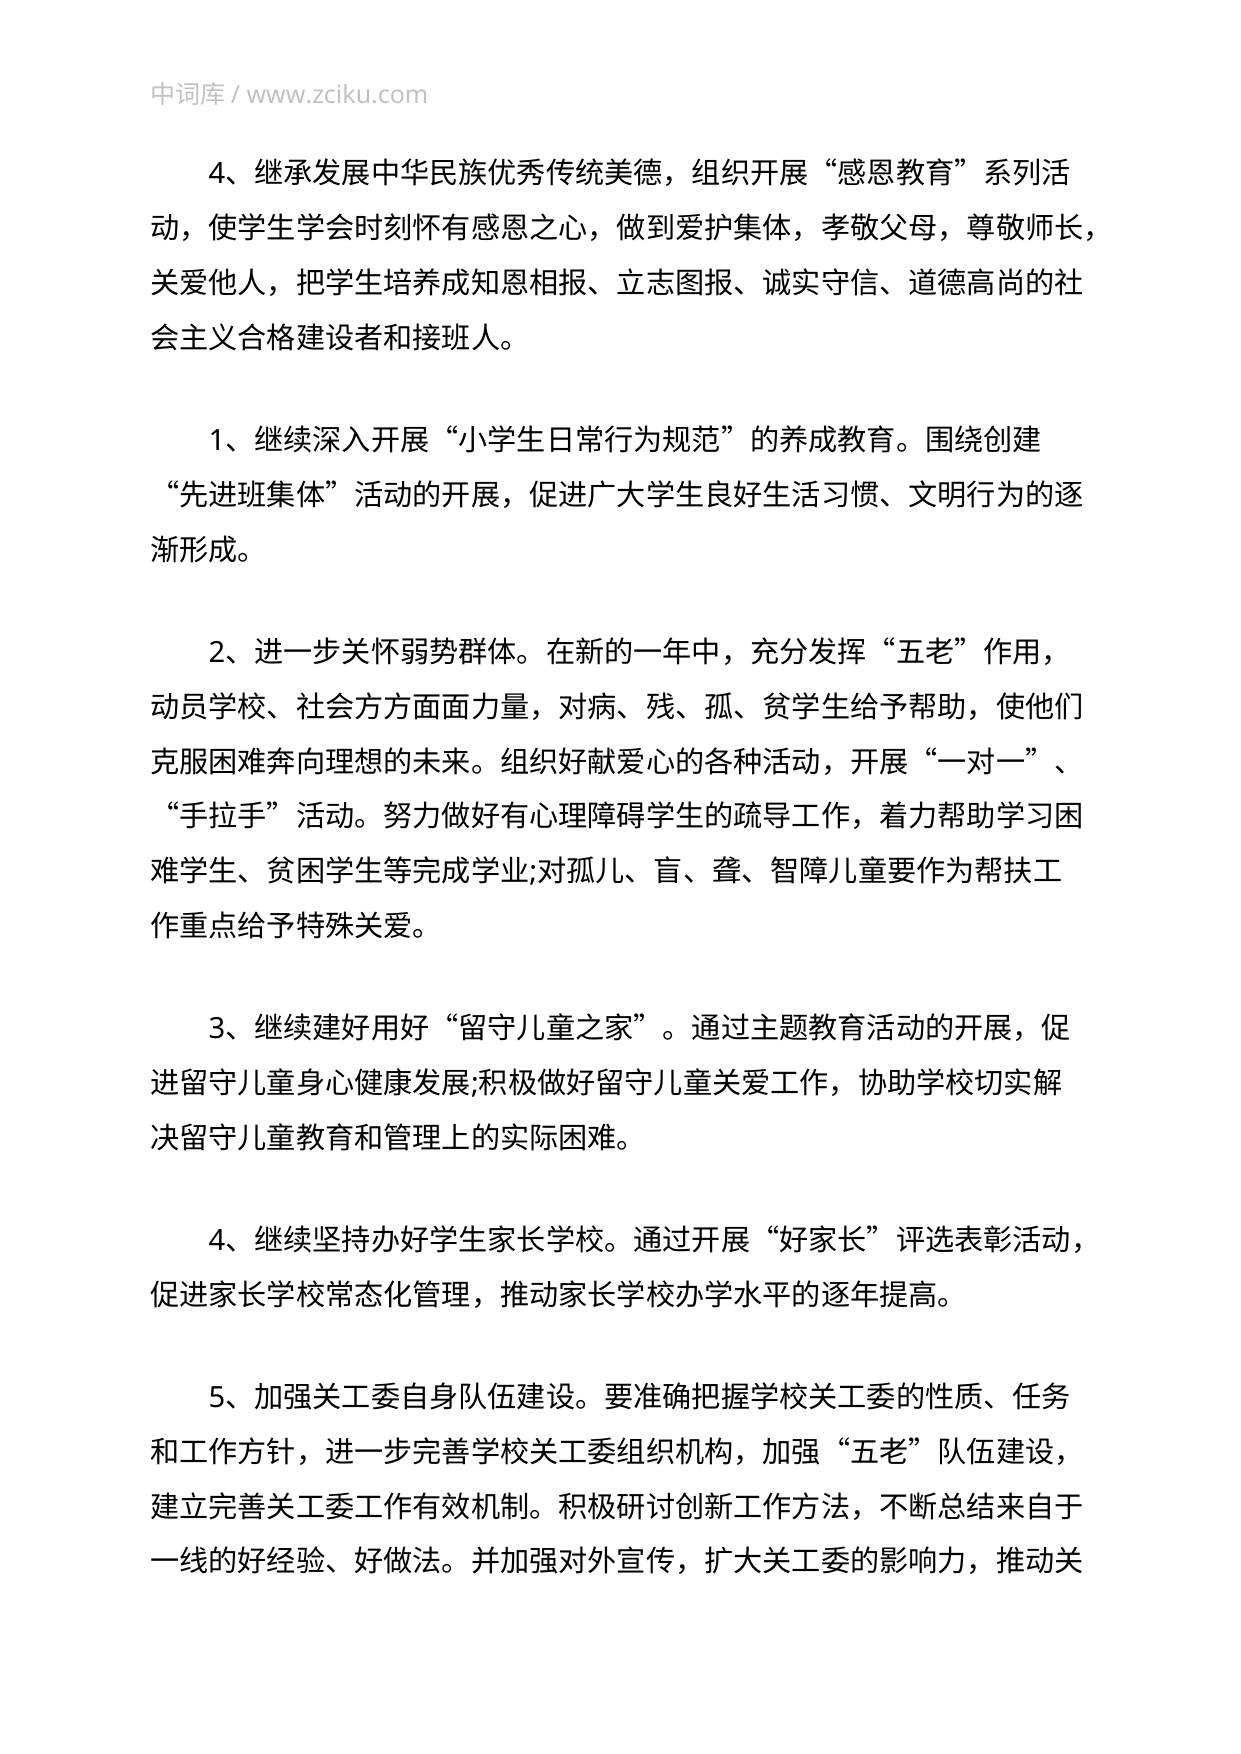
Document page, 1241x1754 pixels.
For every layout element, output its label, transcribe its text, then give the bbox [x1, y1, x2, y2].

text 3、继续建好用好“留守儿童之家”。通过主题教育活动的开展，促进留守儿童身心健康发展;积极做好留守儿童关爱工作，协助学校切实解决留守儿童教育和管理上的实际困难。 [150, 1005, 1090, 1157]
text 2、进一步关怀弱势群体。在新的一年中，充分发挥“五老”作用，动员学校、社会方方面面力量，对病、残、孤、贫学生给予帮助，使他们克服困难奔向理想的未来。组织好献爱心的各种活动，开展“一对一”、“手拉手”活动。努力做好有心理障碍学生的疏导工作，着力帮助学习困难学生、贫困学生等完成学业;对孤儿、盲、聋、智障儿童要作为帮扶工作重点给予特殊关爱。 [150, 628, 1090, 945]
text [150, 1373, 1090, 1580]
text 4、继承发展中华民族优秀传统美德，组织开展“感恩教育”系列活动，使学生学会时刻怀有感恩之心，做到爱护集体，孝敬父母，尊敬师长，关爱他人，把学生培养成知恩相报、立志图报、诚实守信、道德高尚的社会主义合格建设者和接班人。 [150, 150, 1090, 357]
text 1、继续深入开展“小学生日常行为规范”的养成教育。围绕创建“先进班集体”活动的开展，促进广大学生良好生活习惯、文明行为的逐渐形成。 [150, 417, 1090, 569]
text 4、继续坚持办好学生家长学校。通过开展“好家长”评选表彰活动，促进家长学校常态化管理，推动家长学校办学水平的逐年提高。 [150, 1216, 1090, 1314]
